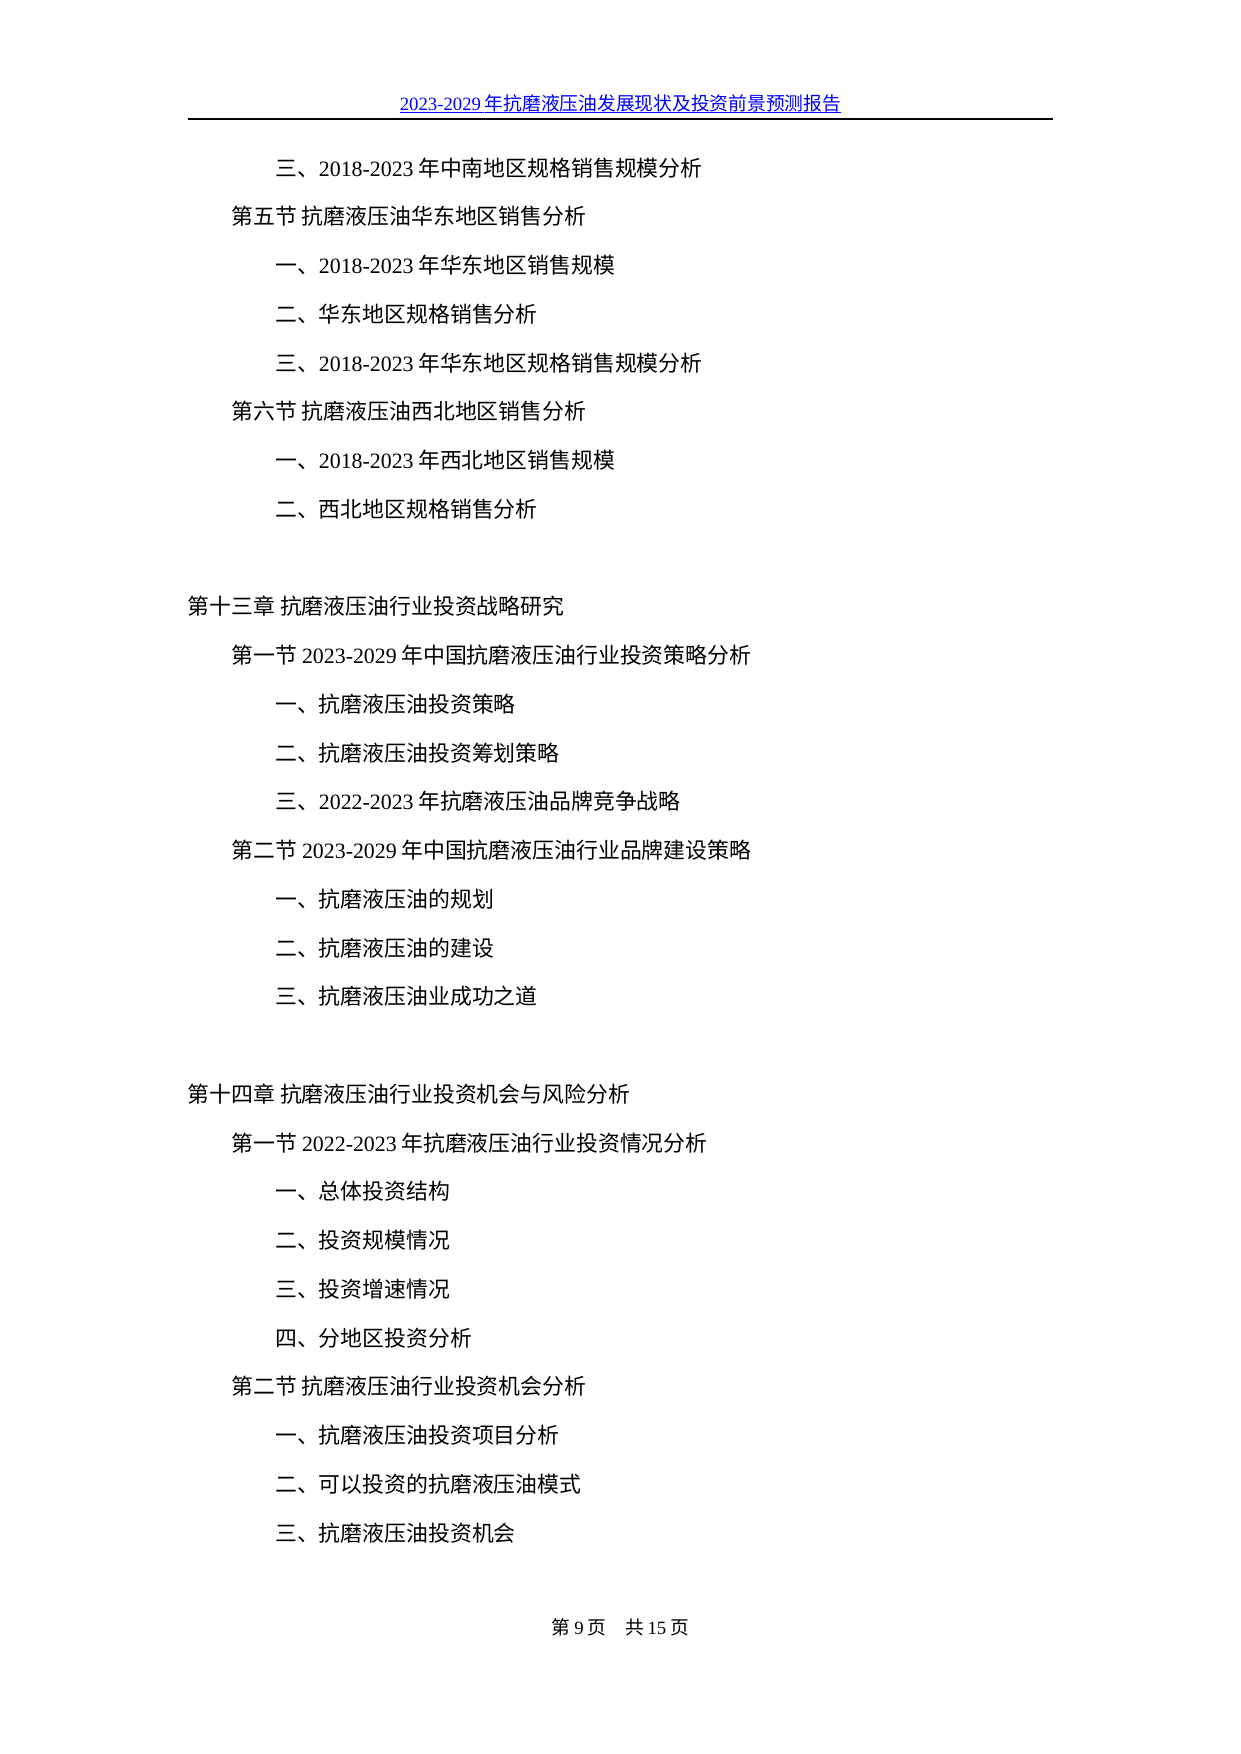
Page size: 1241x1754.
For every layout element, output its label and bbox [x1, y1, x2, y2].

text [187, 150, 1053, 1548]
